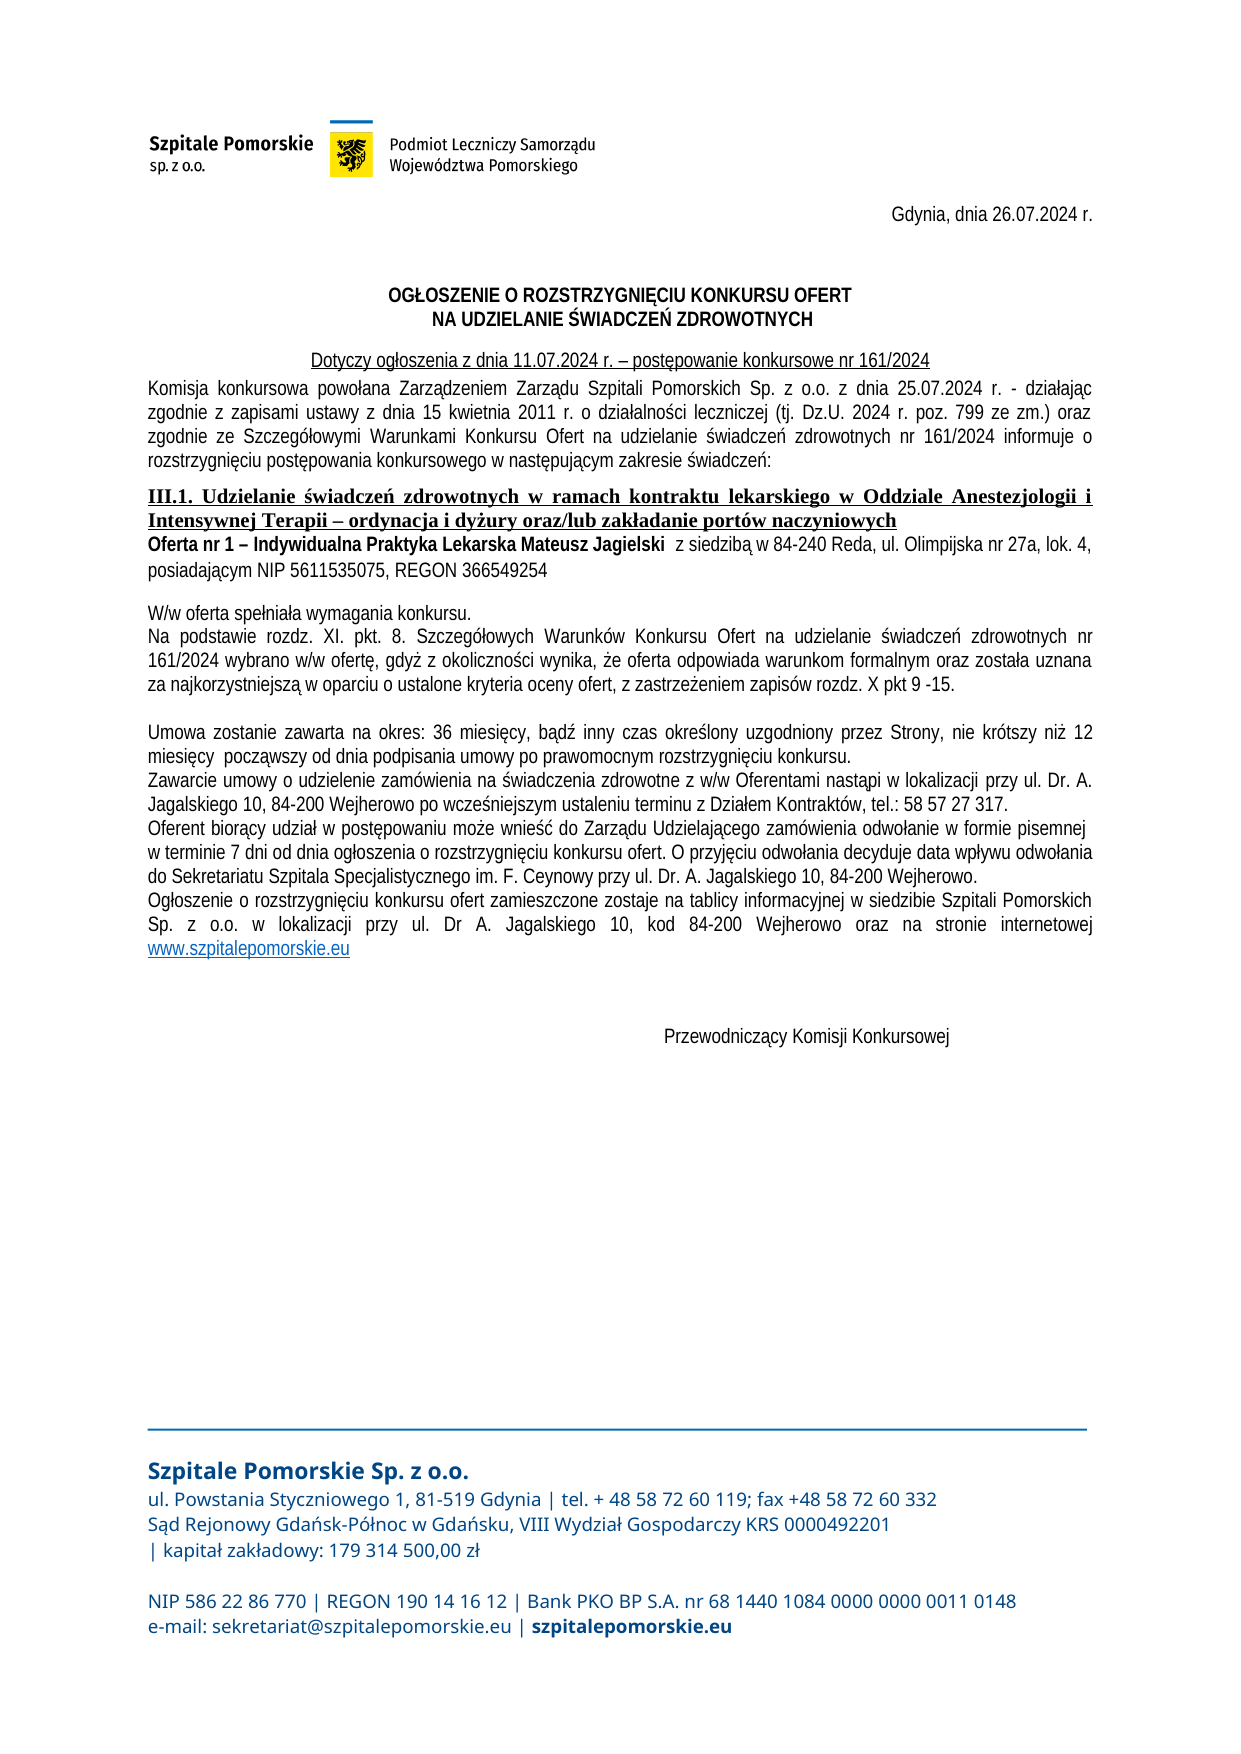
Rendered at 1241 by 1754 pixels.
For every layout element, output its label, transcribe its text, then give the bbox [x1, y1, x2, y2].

picture [147, 118, 596, 178]
text III.1. Udzielanie świadczeń zdrowotnych w ramach kontraktu lekarskiego w Oddziale Anestezjologii i Intensywnej Terapii – ordynacja i dyżury oraz/lub zakładanie portów naczyniowych [148, 506, 1093, 532]
text Na podstawie rozdz. XI. pkt. 8. Szczegółowych Warunków Konkursu Ofert na udzielanie świadczeń zdrowotnych nr 161/2024 wybrano w/w ofertę, gdyż z okoliczności wynika, że oferta odpowiada warunkom formalnym oraz została uznana za najkorzystniejszą w oparciu o ustalone kryteria oceny ofert, z zastrzeżeniem zapisów rozdz. X pkt 9 -15. [148, 624, 1093, 696]
text III.1. Udzielanie świadczeń zdrowotnych w ramach kontraktu lekarskiego w Oddziale Anestezjologii i Intensywnej Terapii – ordynacja i dyżury oraz/lub zakładanie portów naczyniowych [148, 484, 1093, 505]
text Dotyczy ogłoszenia z dnia 11.07.2024 r. – postępowanie konkursowe nr 161/2024 [148, 348, 1093, 372]
text Komisja konkursowa powołana Zarządzeniem Zarządu Szpitali Pomorskich Sp. z o.o. z dnia 25.07.2024 r. - działając zgodnie z zapisami ustawy z dnia 15 kwietnia 2011 r. o działalności leczniczej (tj. Dz.U. 2024 r. poz. 799 ze zm.) oraz zgodnie ze Szczegółowymi Warunkami Konkursu Ofert na udzielanie świadczeń zdrowotnych nr 161/2024 informuje o rozstrzygnięciu postępowania konkursowego w następującym zakresie świadczeń: [148, 376, 1093, 472]
text Oferta nr 1 – Indywidualna Praktyka Lekarska Mateusz Jagielski z siedzibą w 84-240 Reda, ul. Olimpijska nr 27a, lok. 4, posiadającym NIP 5611535075, REGON 366549254 [148, 532, 1093, 582]
text Umowa zostanie zawarta na okres: 36 miesięcy, bądź inny czas określony uzgodniony przez Strony, nie krótszy niż 12 miesięcy począwszy od dnia podpisania umowy po prawomocnym rozstrzygnięciu konkursu. [148, 720, 1093, 768]
text Gdynia, dnia 26.07.2024 r. [148, 202, 1093, 226]
text W/w oferta spełniała wymagania konkursu. [148, 601, 1093, 624]
text OGŁOSZENIE O ROZSTRZYGNIĘCIU KONKURSU OFERT NA UDZIELANIE ŚWIADCZEŃ ZDROWOTNYCH [148, 283, 1093, 331]
text Zawarcie umowy o udzielenie zamówienia na świadczenia zdrowotne z w/w Oferentami nastąpi w lokalizacji przy ul. Dr. A. Jagalskiego 10, 84-200 Wejherowo po wcześniejszym ustaleniu terminu z Działem Kontraktów, tel.: 58 57 27 317. [148, 768, 1093, 816]
text Ogłoszenie o rozstrzygnięciu konkursu ofert zamieszczone zostaje na tablicy informacyjnej w siedzibie Szpitali Pomorskich Sp. z o.o. w lokalizacji przy ul. Dr A. Jagalskiego 10, kod 84-200 Wejherowo oraz na stronie internetowej www.szpitalepomorskie.eu [148, 888, 1093, 960]
text Przewodniczący Komisji Konkursowej [148, 1024, 1093, 1048]
text Oferent biorący udział w postępowaniu może wnieść do Zarządu Udzielającego zamówienia odwołanie w formie pisemnej w terminie 7 dni od dnia ogłoszenia o rozstrzygnięciu konkursu ofert. O przyjęciu odwołania decyduje data wpływu odwołania do Sekretariatu Szpitala Specjalistycznego im. F. Ceynowy przy ul. Dr. A. Jagalskiego 10, 84-200 Wejherowo. [148, 816, 1093, 888]
